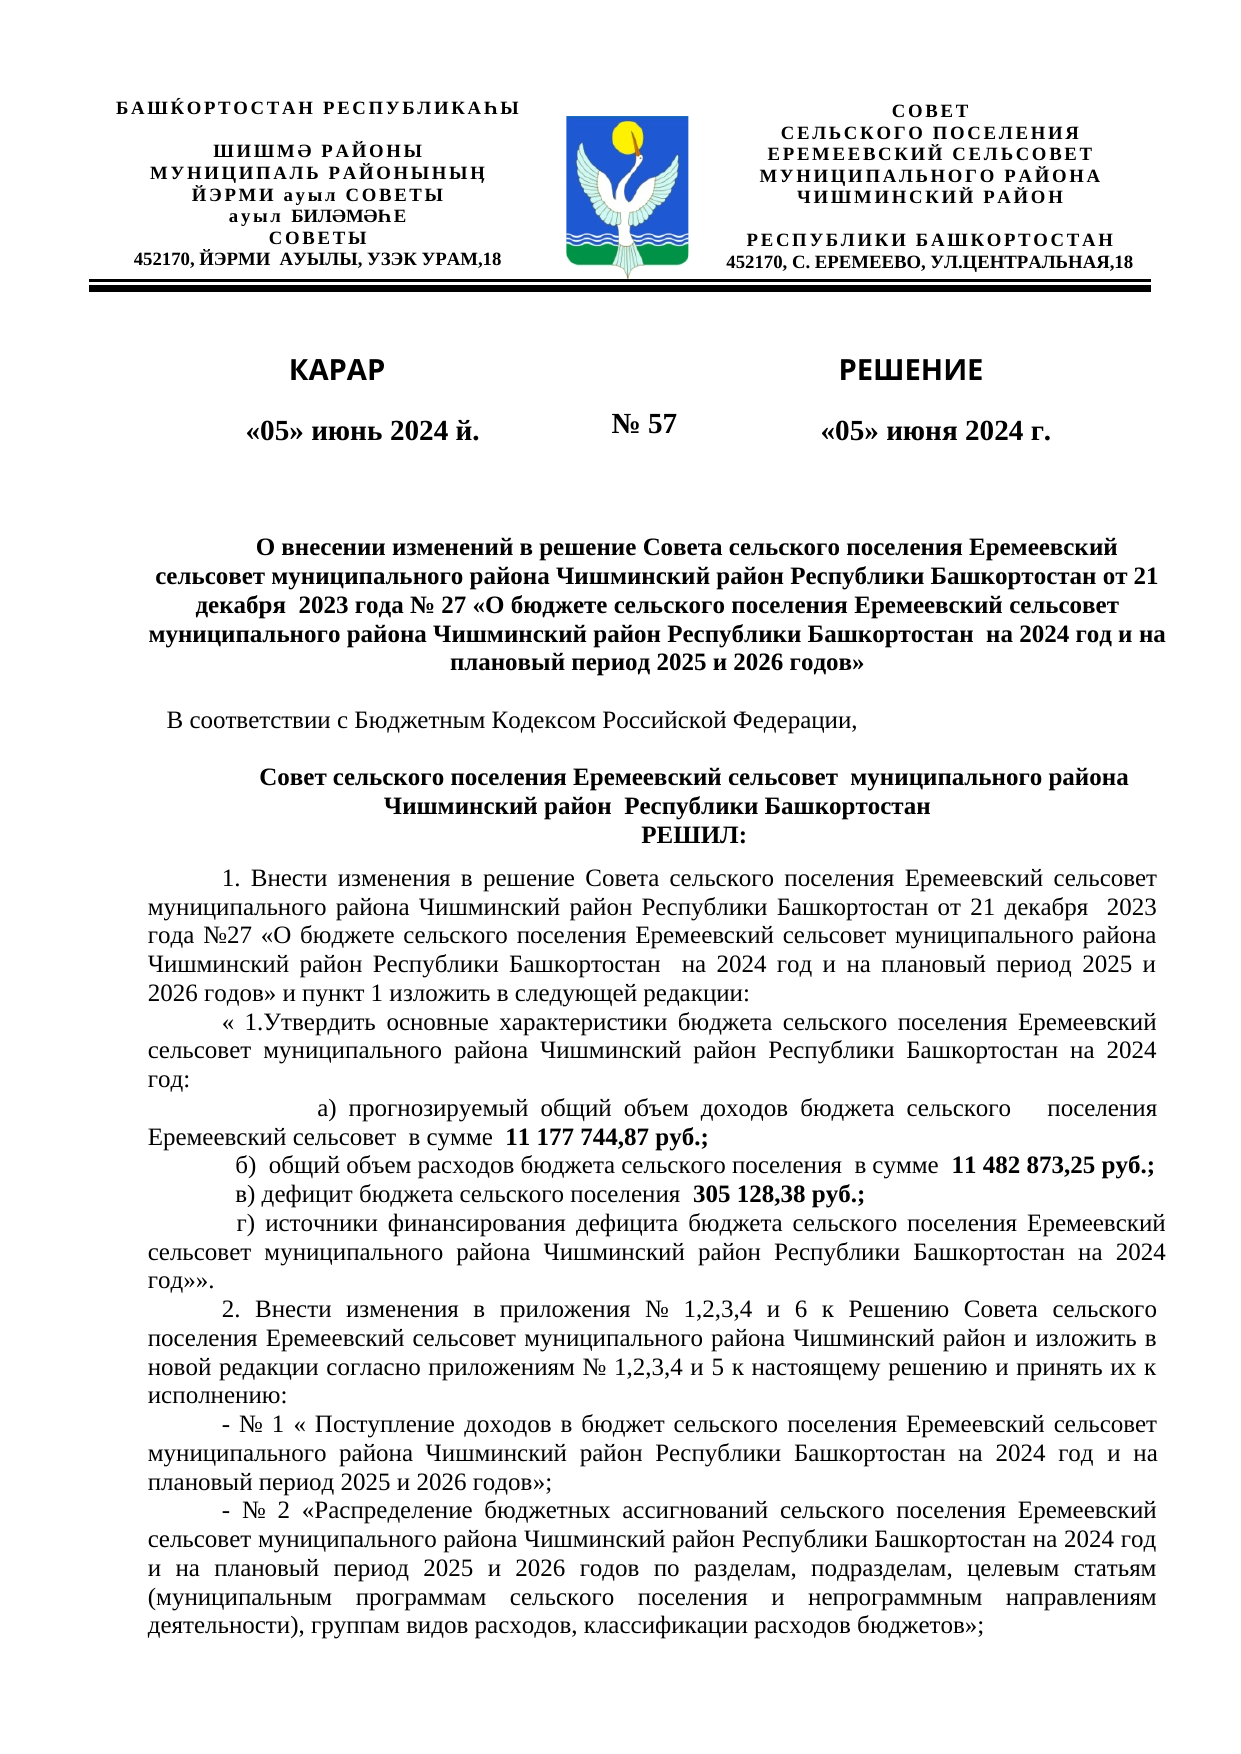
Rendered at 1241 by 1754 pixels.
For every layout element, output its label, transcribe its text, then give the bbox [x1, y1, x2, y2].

text - № 1 « Поступление доходов в бюджет сельского поселения Еремеевский сельсовет муниципального района Чишминский район Республики Башкортостан на 2024 год и на плановый период 2025 и 2026 годов»; [148, 1409, 1158, 1496]
text 1. Внести изменения в решение Совета сельского поселения Еремеевский сельсовет муниципального района Чишминский район Республики Башкортостан от 21 декабря 2023 года №27 «О бюджете сельского поселения Еремеевский сельсовет муниципального района Чишминский район Республики Башкортостан на 2024 год и на плановый период 2025 и 2026 годов» и пункт 1 изложить в следующей редакции: [148, 863, 1158, 1007]
table_header № 57 [537, 349, 751, 504]
text г) источники финансирования дефицита бюджета сельского поселения Еремеевский сельсовет муниципального района Чишминский район Республики Башкортостан на 2024 год»». [148, 1208, 1167, 1294]
table_header Башќортостан Республикаһы ШишмӘ районы МУНИЦИПАЛЬ РАЙОНЫНЫӉ ЙЭРМИ ауыл СОВЕТЫ ауыл БИЛӘМӘҺЕ СОВЕТЫ 452170, ЙЭРМИ АУЫЛЫ, УЗЭК УРАМ,18 [89, 88, 546, 279]
text Совет сельского поселения Еремеевский сельсовет муниципального района Чишминский район Республики Башкортостан [148, 762, 1167, 820]
text « 1.Утвердить основные характеристики бюджета сельского поселения Еремеевский сельсовет муниципального района Чишминский район Республики Башкортостан на 2024 год: [148, 1007, 1158, 1093]
text 2. Внести изменения в приложения № 1,2,3,4 и 6 к Решению Совета сельского поселения Еремеевский сельсовет муниципального района Чишминский район и изложить в новой редакции согласно приложениям № 1,2,3,4 и 5 к настоящему решению и принять их к исполнению: [148, 1294, 1158, 1409]
text В соответствии с Бюджетным Кодексом Российской Федерации, [148, 705, 1167, 734]
table_header СОВЕТ СЕЛЬСКОГО ПОСЕЛЕНИЯ ЕремеевскиЙ сельсовет муниципального РАЙОНА ЧишминскИЙ раЙон РеспубликИ Башкортостан 452170, с. ЕРЕМЕЕВО, УЛ.ЦЕНТРАЛЬНАЯ,18 [709, 88, 1151, 279]
table_header Карар «05» июнь 2024 й. [136, 349, 537, 504]
text а) прогнозируемый общий объем доходов бюджета сельского поселения Еремеевский сельсовет в сумме 11 177 744,87 руб.; [148, 1093, 1158, 1151]
text - № 2 «Распределение бюджетных ассигнований сельского поселения Еремеевский сельсовет муниципального района Чишминский район Республики Башкортостан на 2024 год и на плановый период 2025 и 2026 годов по разделам, подразделам, целевым статьям (муниципальным программам сельского поселения и непрограммным направлениям деятельности), группам видов расходов, классификации расходов бюджетов»; [148, 1496, 1158, 1639]
subtitle РЕШИЛ: [148, 820, 1167, 849]
text б) общий объем расходов бюджета сельского поселения в сумме 11 482 873,25 руб.; [148, 1151, 1158, 1179]
picture [566, 116, 689, 279]
text О внесении изменений в решение Совета сельского поселения Еремеевский сельсовет муниципального района Чишминский район Республики Башкортостан от 21 декабря 2023 года № 27 «О бюджете сельского поселения Еремеевский сельсовет муниципального района Чишминский район Республики Башкортостан на 2024 год и на плановый период 2025 и 2026 годов» [148, 532, 1167, 676]
table_header решение «05» июня 2024 г. [751, 349, 1102, 504]
text в) дефицит бюджета сельского поселения 305 128,38 руб.; [148, 1179, 1167, 1208]
table_header [546, 88, 708, 279]
